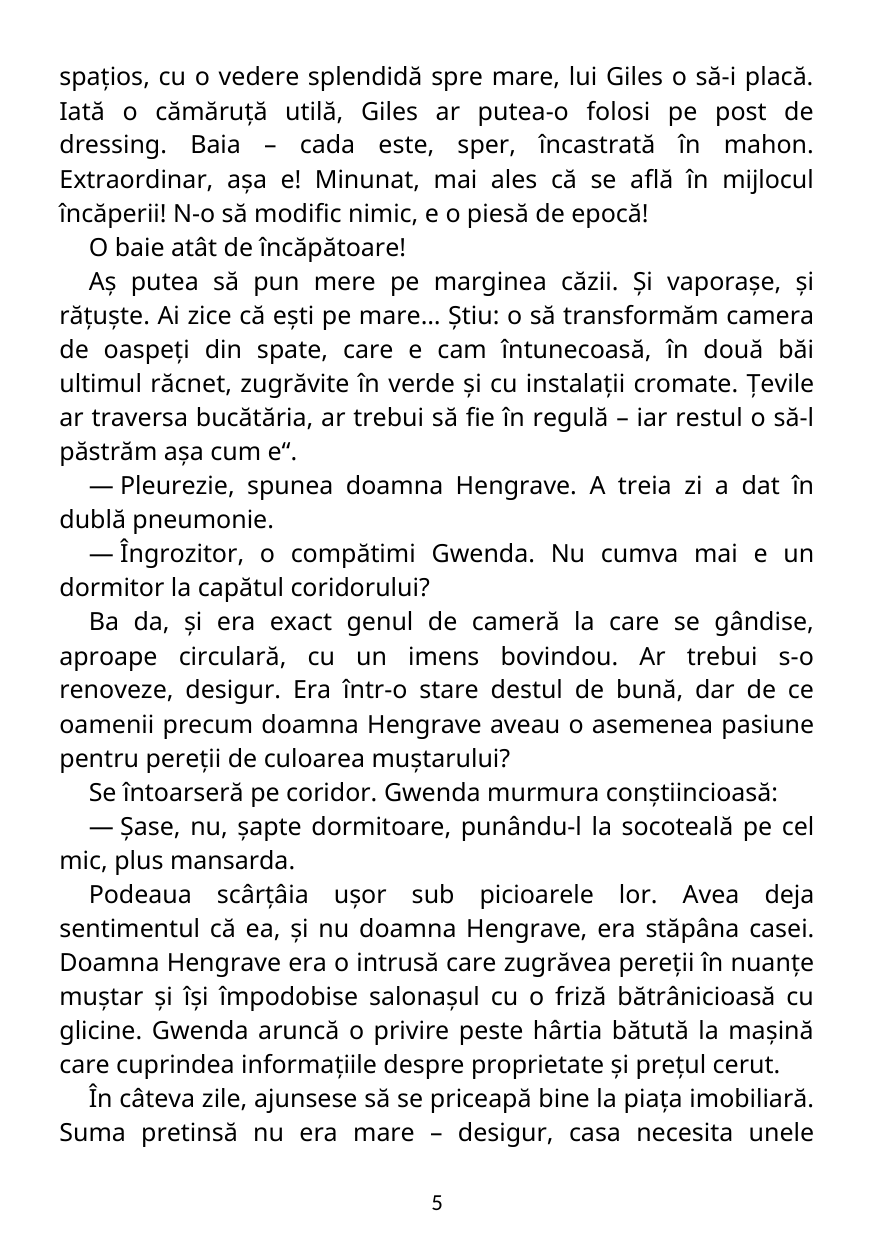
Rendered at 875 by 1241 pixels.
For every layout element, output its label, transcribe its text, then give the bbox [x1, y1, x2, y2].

text Aş putea să pun mere pe marginea căzii. Şi vaporaşe, şi răţuşte. Ai zice că eşti pe mare… Ştiu: o să transformăm camera de oaspeţi din spate, care e cam întunecoasă, în două băi ultimul răcnet, zugrăvite în verde şi cu instalaţii cromate. Ţevile ar traversa bucătăria, ar trebui să fie în regulă – iar restul o să-l păstrăm aşa cum e“. [59, 263, 815, 468]
text — Pleurezie, spunea doamna Hengrave. A treia zi a dat în dublă pneumonie. [59, 468, 815, 536]
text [59, 1081, 815, 1149]
text Se întoarseră pe coridor. Gwenda murmura conştiincioasă: [59, 774, 815, 808]
text Podeaua scârţâia uşor sub picioarele lor. Avea deja sentimentul că ea, şi nu doamna Hengrave, era stăpâna casei. Doamna Hengrave era o intrusă care zugrăvea pereţii în nuanţe muştar şi îşi împodobise salonaşul cu o friză bătrânicioasă cu glicine. Gwenda aruncă o privire peste hârtia bătută la maşină care cuprindea informaţiile despre proprietate şi preţul cerut. [59, 877, 815, 1081]
text — Îngrozitor, o compătimi Gwenda. Nu cumva mai e un dormitor la capătul coridorului? [59, 536, 815, 604]
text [59, 59, 815, 229]
text — Şase, nu, şapte dormitoare, punându-l la socoteală pe cel mic, plus mansarda. [59, 808, 815, 877]
text O baie atât de încăpătoare! [59, 229, 815, 263]
text Ba da, şi era exact genul de cameră la care se gândise, aproape circulară, cu un imens bovindou. Ar trebui s-o renoveze, desigur. Era într-o stare destul de bună, dar de ce oamenii precum doamna Hengrave aveau o asemenea pasiune pentru pereţii de culoarea muştarului? [59, 604, 815, 774]
